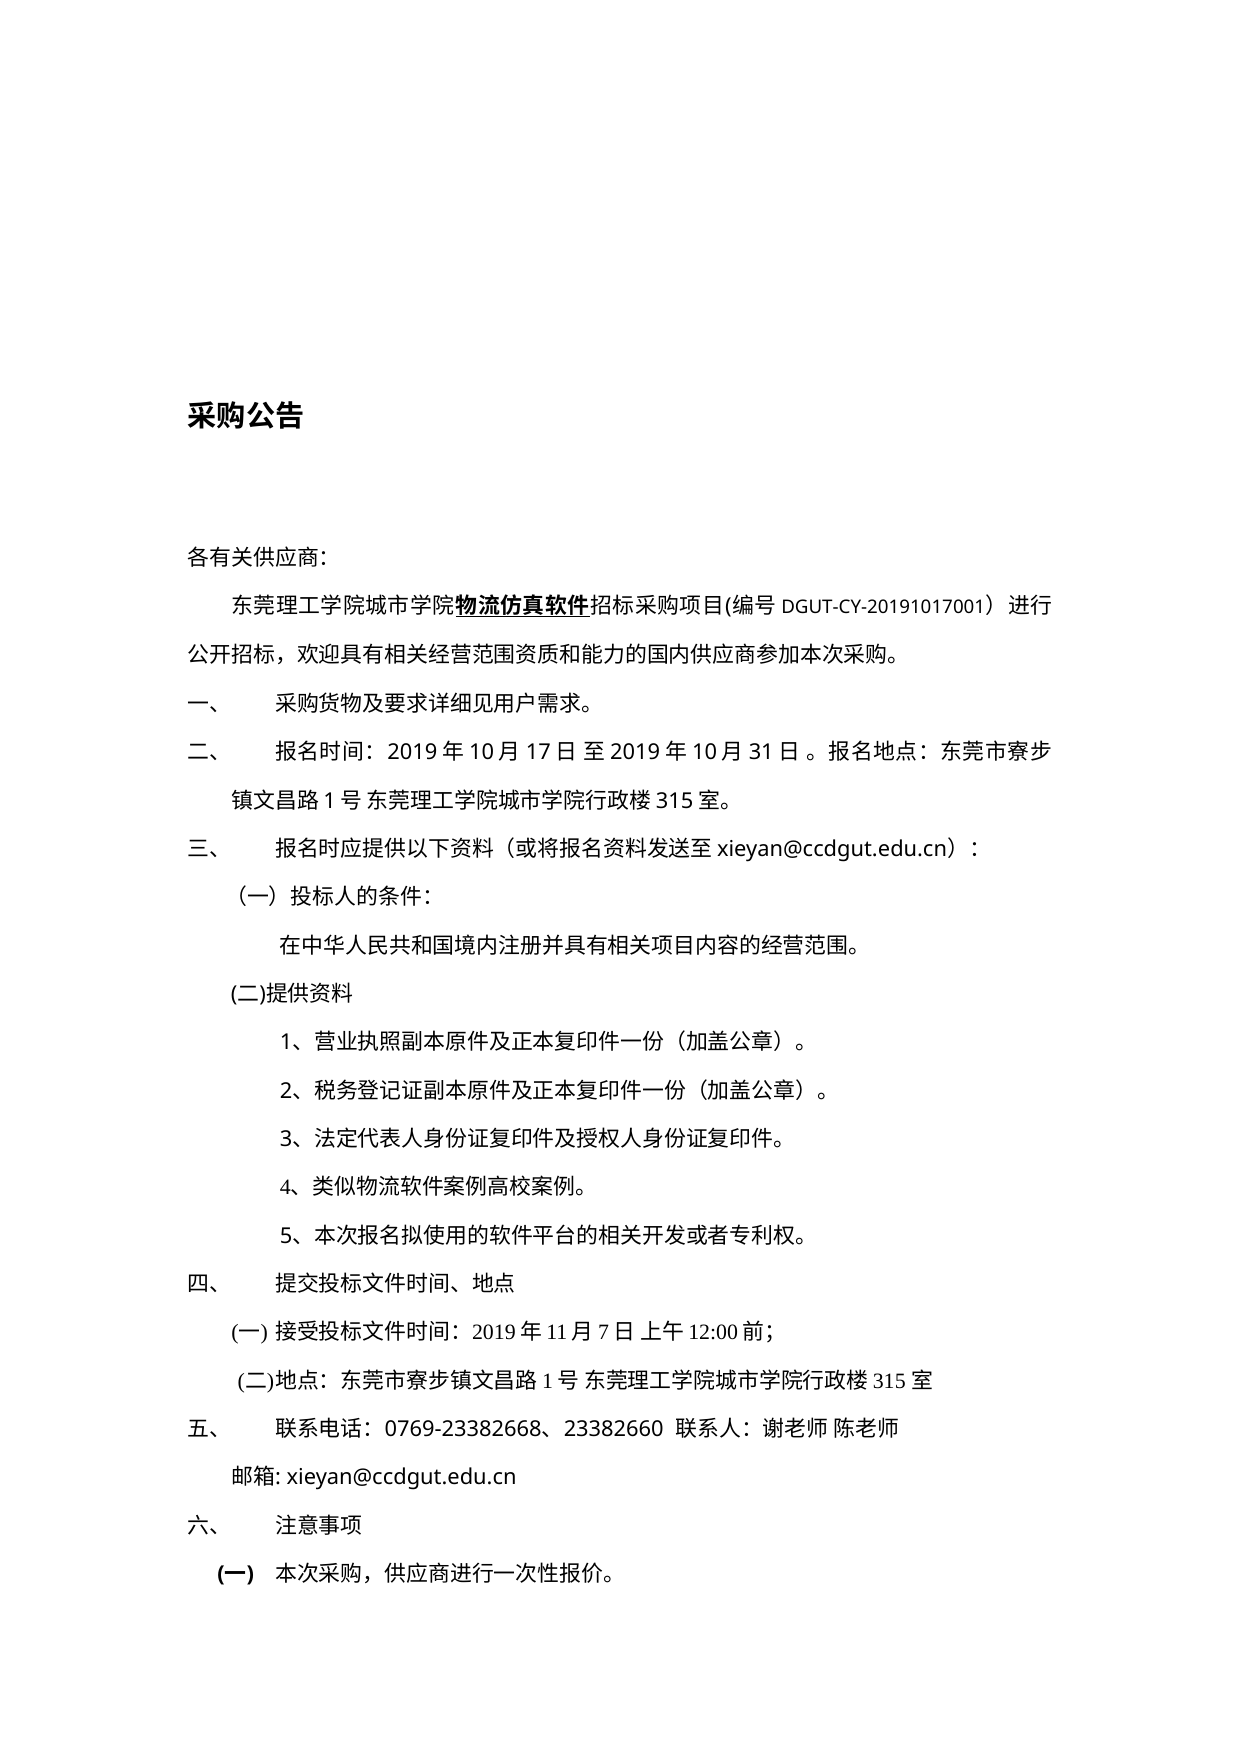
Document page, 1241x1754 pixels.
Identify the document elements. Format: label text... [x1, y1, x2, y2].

list 联系电话：0769-23382668、23382660 联系人：谢老师 陈老师 [187, 1411, 1053, 1443]
text 东莞理工学院城市学院物流仿真软件招标采购项目(编号DGUT-CY-20191017001）进行公开招标，欢迎具有相关经营范围资质和能力的国内供应商参加本次采购。 [187, 588, 1053, 669]
list 注意事项 [187, 1507, 1053, 1540]
text 2、税务登记证副本原件及正本复印件一份（加盖公章）。 [225, 1072, 1053, 1105]
list 提交投标文件时间、地点 [187, 1266, 1053, 1298]
list 接受投标文件时间：2019年11月7日 上午12:00前； [231, 1314, 1053, 1346]
text 在中华人民共和国境内注册并具有相关项目内容的经营范围。 [225, 927, 1053, 960]
text 1、营业执照副本原件及正本复印件一份（加盖公章）。 [225, 1024, 1053, 1056]
list 邮箱: xieyan@ccdgut.edu.cn [231, 1459, 1053, 1491]
text 5、本次报名拟使用的软件平台的相关开发或者专利权。 [225, 1217, 1053, 1250]
text 4、类似物流软件案例高校案例。 [225, 1169, 1053, 1201]
list 地点：东莞市寮步镇文昌路1号 东莞理工学院城市学院行政楼315 室 [237, 1362, 1053, 1395]
text 3、法定代表人身份证复印件及授权人身份证复印件。 [225, 1121, 1053, 1153]
text （一）投标人的条件： [225, 879, 1053, 911]
text (二)提供资料 [225, 976, 1053, 1008]
list 本次采购，供应商进行一次性报价。 [217, 1556, 1053, 1588]
subtitle 采购公告 [187, 381, 1053, 446]
list 采购货物及要求详细见用户需求。 [187, 685, 1053, 718]
list 报名时应提供以下资料（或将报名资料发送至xieyan@ccdgut.edu.cn）： [187, 831, 1053, 863]
text 各有关供应商： [187, 540, 1053, 572]
list 报名时间：2019年10月17日 至2019年10月31日 。报名地点：东莞市寮步镇文昌路1号 东莞理工学院城市学院行政楼315 室。 [187, 733, 1053, 815]
